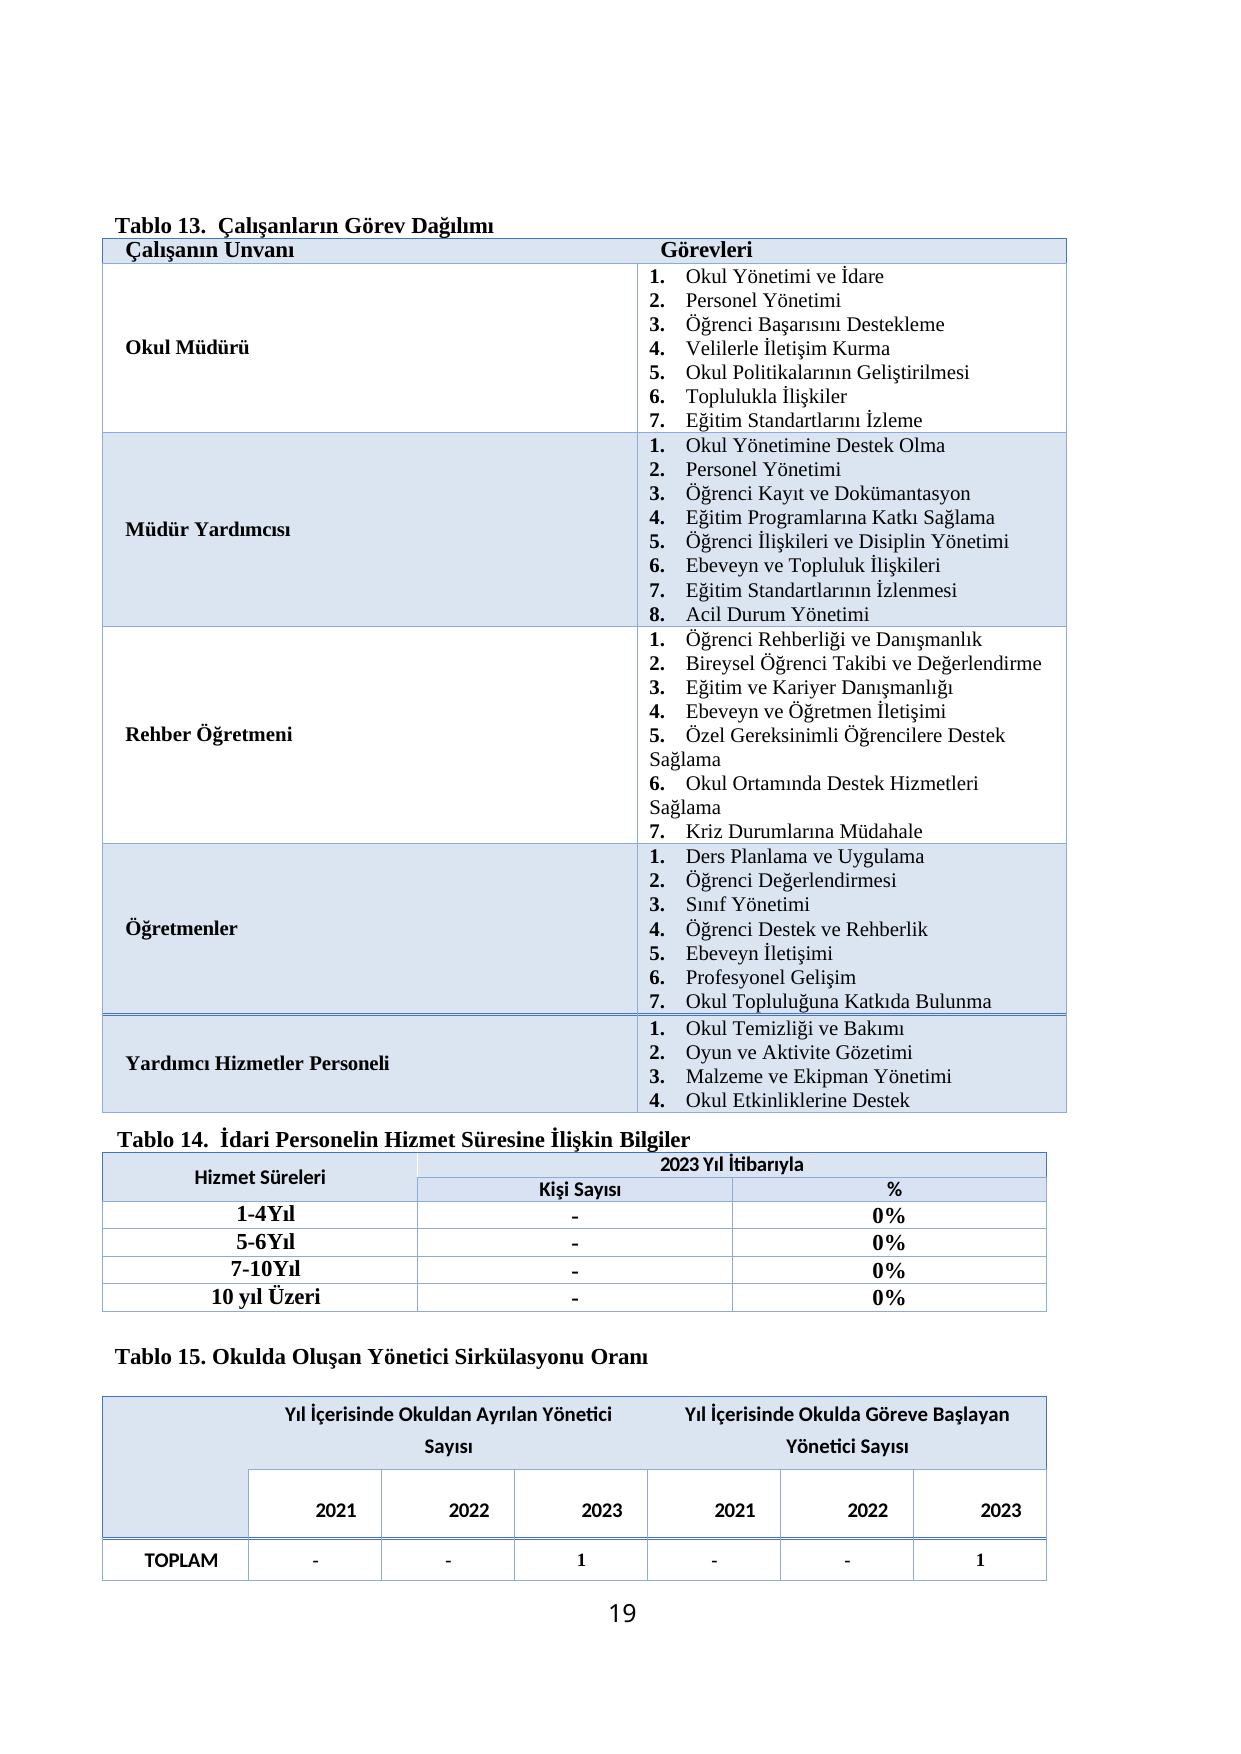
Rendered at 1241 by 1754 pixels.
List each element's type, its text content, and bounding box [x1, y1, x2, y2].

table_cell 10 yıl Üzeri [103, 1284, 417, 1311]
table_header Görevleri [638, 239, 1066, 263]
table_cell - [648, 1540, 780, 1580]
table_cell 7-10Yıl [103, 1257, 417, 1283]
table_cell Müdür Yardımcısı [103, 433, 637, 626]
table_cell 0% [733, 1284, 1046, 1311]
table_header Hizmet Süreleri [103, 1153, 417, 1201]
table_cell - [418, 1284, 732, 1311]
table_cell Okul Müdürü [103, 264, 637, 432]
table_cell 2022 [781, 1470, 913, 1537]
table_cell Rehber Öğretmeni [103, 627, 637, 843]
table_cell 1 [515, 1540, 647, 1580]
text Tablo 13. Çalışanların Görev Dağılımı [114, 212, 1130, 238]
table_cell Okul Temizliği ve Bakımı Oyun ve Aktivite Gözetimi Malzeme ve Ekipman Yönetimi Okul Etkinliklerine Destek [638, 1016, 1066, 1112]
table_cell 0% [733, 1229, 1046, 1256]
table_cell 1 [914, 1540, 1046, 1580]
table_cell - [382, 1540, 514, 1580]
table_cell 0% [733, 1202, 1046, 1228]
table_header [103, 1397, 249, 1537]
table_cell % [733, 1178, 1046, 1201]
table_header Çalışanın Unvanı [103, 239, 638, 263]
text Tablo 14. İdari Personelin Hizmet Süresine İlişkin Bilgiler [100, 1126, 1130, 1152]
table_cell - [249, 1540, 381, 1580]
table_cell 2023 [515, 1470, 647, 1537]
table_cell - [781, 1540, 913, 1580]
table_cell Kişi Sayısı [418, 1178, 732, 1201]
table_cell 2021 [249, 1470, 381, 1537]
table_cell Öğretmenler [103, 844, 637, 1013]
table_header 2023 Yıl İtibarıyla [418, 1153, 1046, 1177]
table_cell - [418, 1229, 732, 1256]
table_header Yıl İçerisinde Okulda Göreve Başlayan Yönetici Sayısı [648, 1397, 1046, 1469]
table_cell - [418, 1257, 732, 1283]
table_cell 1-4Yıl [103, 1202, 417, 1228]
table_cell Ders Planlama ve Uygulama Öğrenci Değerlendirmesi Sınıf Yönetimi Öğrenci Destek ve Rehberlik Ebeveyn İletişimi Profesyonel Gelişim Okul Topluluğuna Katkıda Bulunma [638, 844, 1066, 1013]
table_cell - [418, 1202, 732, 1228]
table_header Yıl İçerisinde Okuldan Ayrılan Yönetici Sayısı [249, 1397, 648, 1469]
table_cell 2021 [648, 1470, 780, 1537]
table_cell Okul Yönetimi ve İdare Personel Yönetimi Öğrenci Başarısını Destekleme Velilerle İletişim Kurma Okul Politikalarının Geliştirilmesi Toplulukla İlişkiler Eğitim Standartlarını İzleme [638, 264, 1066, 432]
text Tablo 15. Okulda Oluşan Yönetici Sirkülasyonu Oranı [114, 1343, 1130, 1369]
table_cell 2022 [382, 1470, 514, 1537]
table_cell 5-6Yıl [103, 1229, 417, 1256]
table_cell Öğrenci Rehberliği ve Danışmanlık Bireysel Öğrenci Takibi ve Değerlendirme Eğitim ve Kariyer Danışmanlığı Ebeveyn ve Öğretmen İletişimi Özel Gereksinimli Öğrencilere Destek Sağlama Okul Ortamında Destek Hizmetleri Sağlama Kriz Durumlarına Müdahale [638, 627, 1066, 843]
table_cell Okul Yönetimine Destek Olma Personel Yönetimi Öğrenci Kayıt ve Dokümantasyon Eğitim Programlarına Katkı Sağlama Öğrenci İlişkileri ve Disiplin Yönetimi Ebeveyn ve Topluluk İlişkileri Eğitim Standartlarının İzlenmesi Acil Durum Yönetimi [638, 433, 1066, 626]
table_cell 2023 [914, 1470, 1046, 1537]
table_cell 0% [733, 1257, 1046, 1283]
table_cell TOPLAM [103, 1540, 248, 1580]
table_cell Yardımcı Hizmetler Personeli [103, 1016, 637, 1112]
